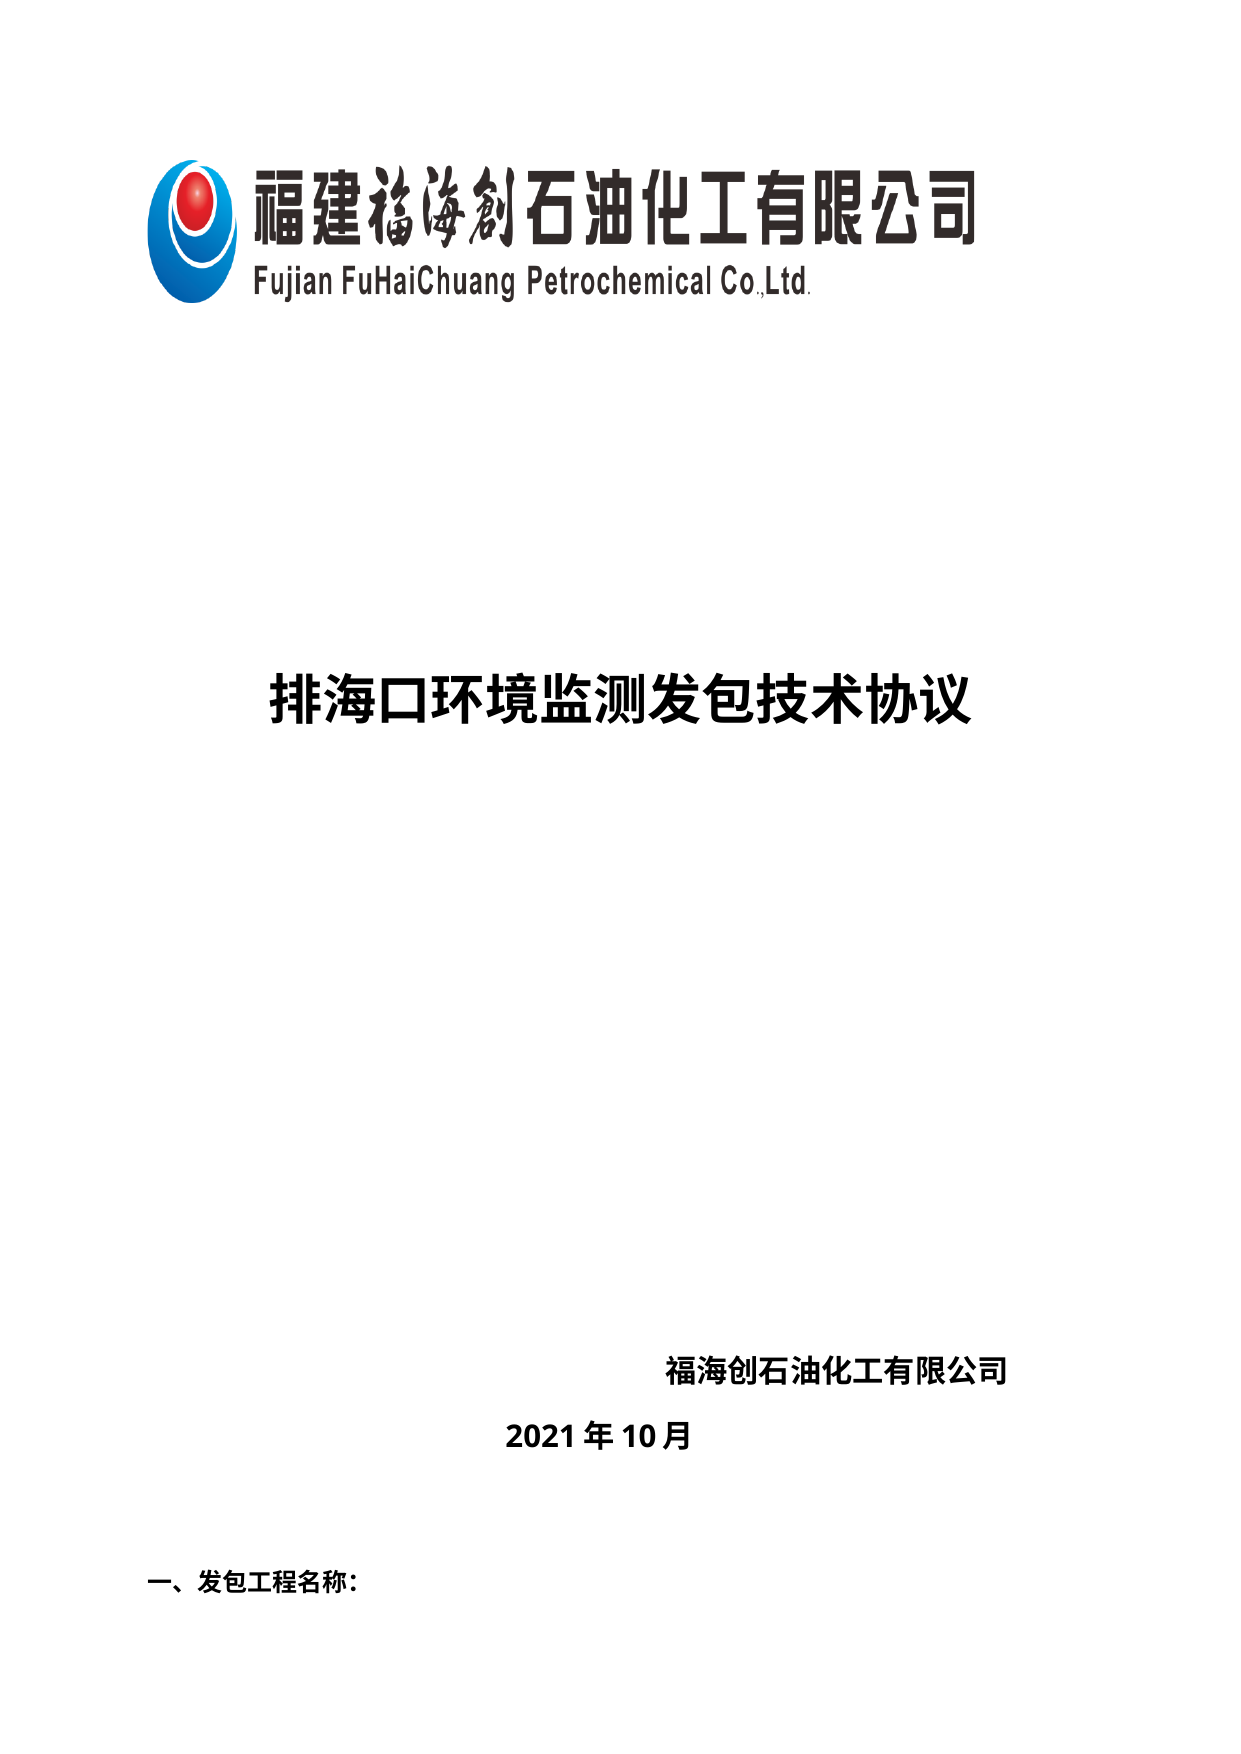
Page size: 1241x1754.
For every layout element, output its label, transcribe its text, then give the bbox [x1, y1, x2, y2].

text 一、发包工程名称： [148, 1548, 1092, 1613]
text 2021年10月 [148, 1401, 1092, 1466]
picture [147, 160, 975, 303]
text 福海创石油化工有限公司 [148, 1336, 1092, 1401]
text 排海口环境监测发包技术协议 [148, 647, 1092, 744]
